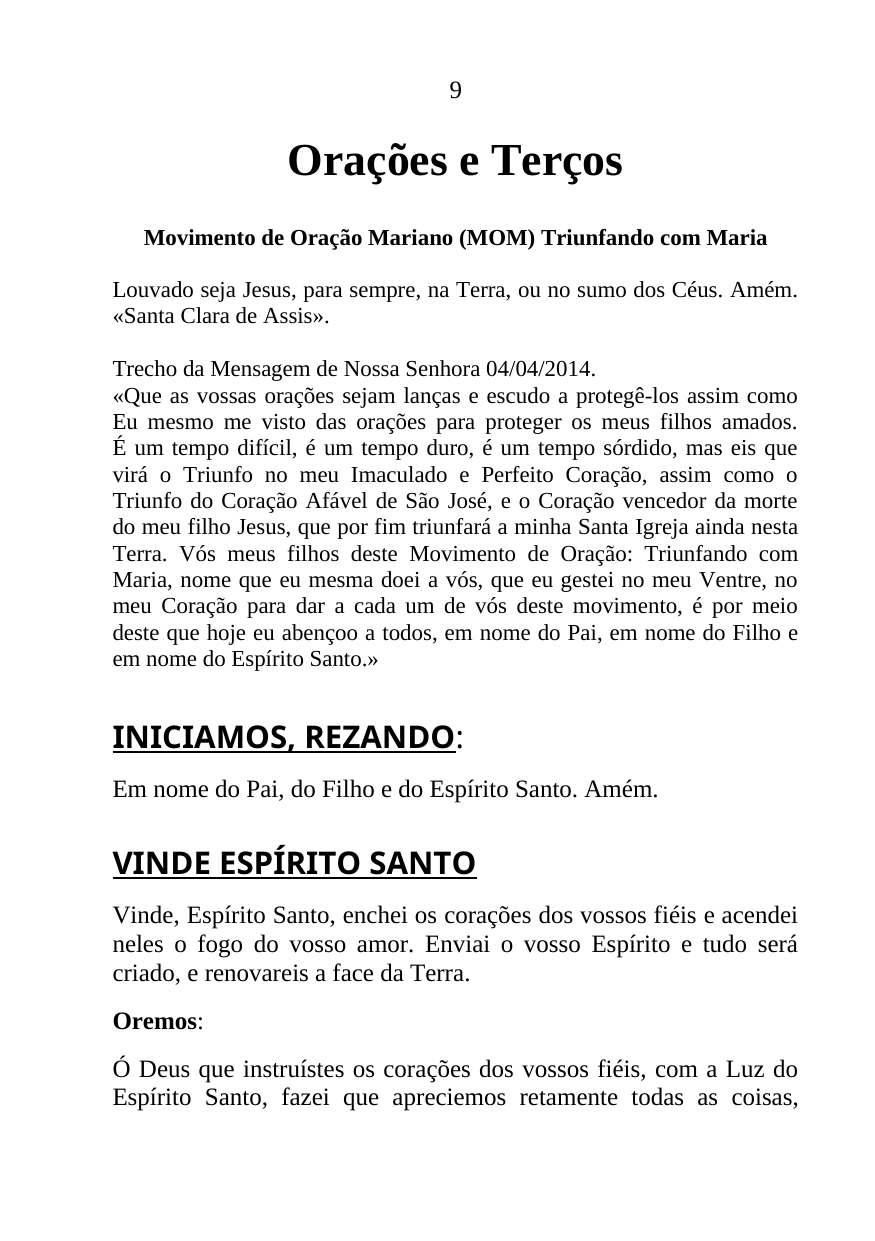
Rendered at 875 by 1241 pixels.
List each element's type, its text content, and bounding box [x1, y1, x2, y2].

text INICIAMOS, REZANDO: [112, 715, 799, 757]
text 9 [112, 75, 799, 104]
text Louvado seja Jesus, para sempre, na Terra, ou no sumo dos Céus. Amém. «Santa Clara de Assis». [112, 276, 799, 329]
text Movimento de Oração Mariano (MOM) Triunfando com Maria [112, 223, 799, 250]
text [112, 1054, 799, 1111]
text «Que as vossas orações sejam lanças e escudo a protegê-los assim como Eu mesmo me visto das orações para proteger os meus filhos amados. É um tempo difícil, é um tempo duro, é um tempo sórdido, mas eis que virá o Triunfo no meu Imaculado e Perfeito Coração, assim como o Triunfo do Coração Afável de São José, e o Coração vencedor da morte do meu filho Jesus, que por fim triunfará a minha Santa Igreja ainda nesta Terra. Vós meus filhos deste Movimento de Oração: Triunfando com Maria, nome que eu mesma doei a vós, que eu gestei no meu Ventre, no meu Coração para dar a cada um de vós deste movimento, é por meio deste que hoje eu abençoo a todos, em nome do Pai, em nome do Filho e em nome do Espírito Santo.» [112, 382, 799, 672]
text Vinde, Espírito Santo, enchei os corações dos vossos fiéis e acendei neles o fogo do vosso amor. Enviai o vosso Espírito e tudo será criado, e renovareis a face da Terra. [112, 900, 799, 987]
text Em nome do Pai, do Filho e do Espírito Santo. Amém. [112, 774, 799, 803]
text Trecho da Mensagem de Nossa Senhora 04/04/2014. [112, 355, 799, 382]
text Oremos: [112, 1006, 799, 1034]
text VINDE ESPÍRITO SANTO [112, 841, 799, 884]
text Orações e Terços [112, 132, 799, 185]
